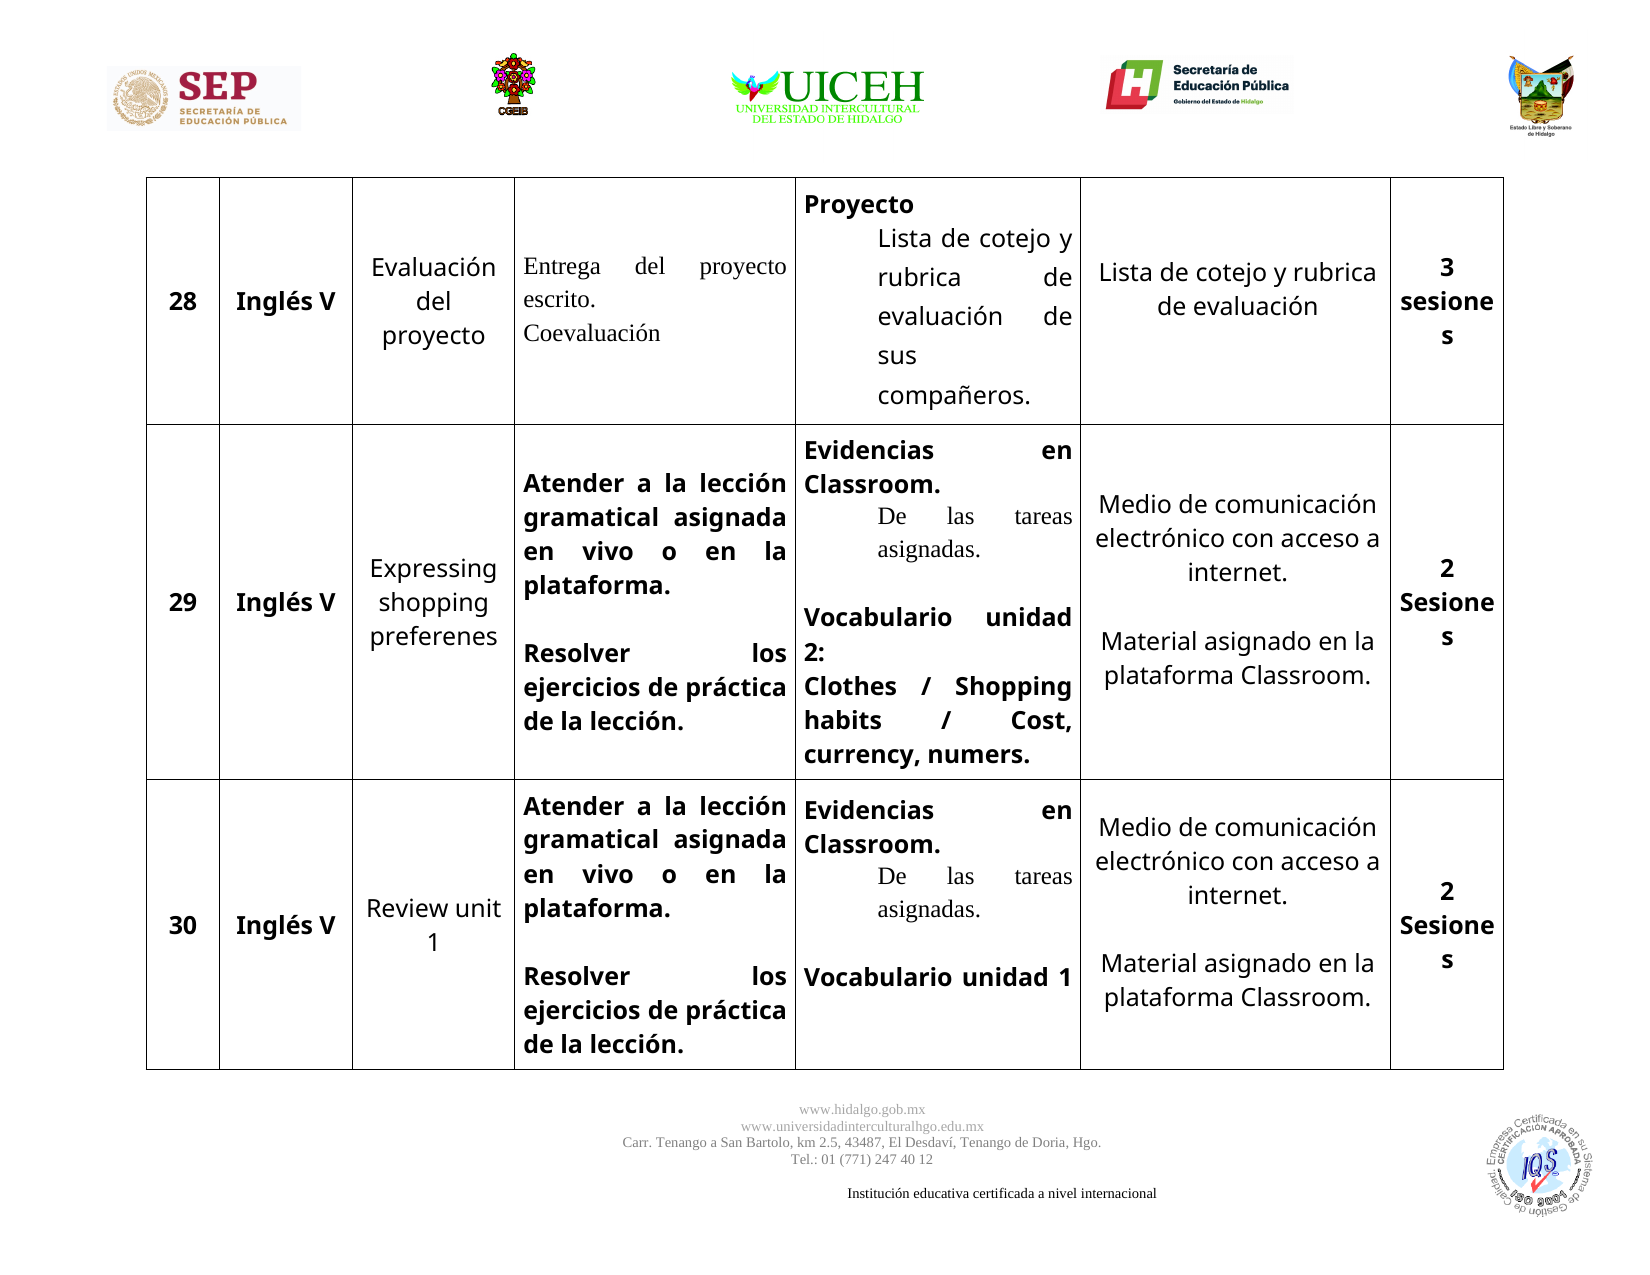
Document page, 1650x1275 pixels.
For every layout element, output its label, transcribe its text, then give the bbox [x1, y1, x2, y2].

table_cell Review unit 1 [353, 780, 514, 1069]
picture [1482, 29, 1650, 161]
table_cell Evidencias en Classroom. De las tareas asignadas. Vocabulario unidad 2: Clothes / Shopping habits / Cost, currency, numers. [796, 425, 1080, 779]
table_cell 28 [147, 178, 219, 423]
table_cell 3 sesiones [1391, 178, 1503, 423]
table_cell Atender a la lección gramatical asignada en vivo o en la plataforma. Resolver los ejercicios de práctica de la lección. [515, 425, 795, 779]
table_cell 2 Sesiones [1391, 780, 1503, 1069]
table_cell Evidencias en Classroom. De las tareas asignadas. Vocabulario unidad 1 [796, 780, 1080, 1069]
table_cell Lista de cotejo y rubrica de evaluación [1081, 178, 1390, 423]
table_cell Entrega del proyecto escrito. Coevaluación [515, 178, 795, 423]
picture [717, 31, 933, 163]
table_cell Evaluación del proyecto [353, 178, 514, 423]
table_cell Atender a la lección gramatical asignada en vivo o en la plataforma. Resolver los ejercicios de práctica de la lección. [515, 780, 795, 1069]
table_cell Proyecto Lista de cotejo y rubrica de evaluación de sus compañeros. [796, 178, 1080, 423]
table_cell Inglés V [220, 178, 352, 423]
table_cell Inglés V [220, 780, 352, 1069]
table_cell Medio de comunicación electrónico con acceso a internet. Material asignado en la plataforma Classroom. [1081, 425, 1390, 779]
picture [1482, 1110, 1597, 1220]
picture [106, 66, 302, 131]
table_cell 2 Sesiones [1391, 425, 1503, 779]
table_cell Expressing shopping preferenes [353, 425, 514, 779]
picture [1099, 55, 1295, 114]
table_cell 30 [147, 780, 219, 1069]
table_cell Inglés V [220, 425, 352, 779]
picture [478, 42, 551, 131]
table_cell 29 [147, 425, 219, 779]
table_cell Medio de comunicación electrónico con acceso a internet. Material asignado en la plataforma Classroom. [1081, 780, 1390, 1069]
